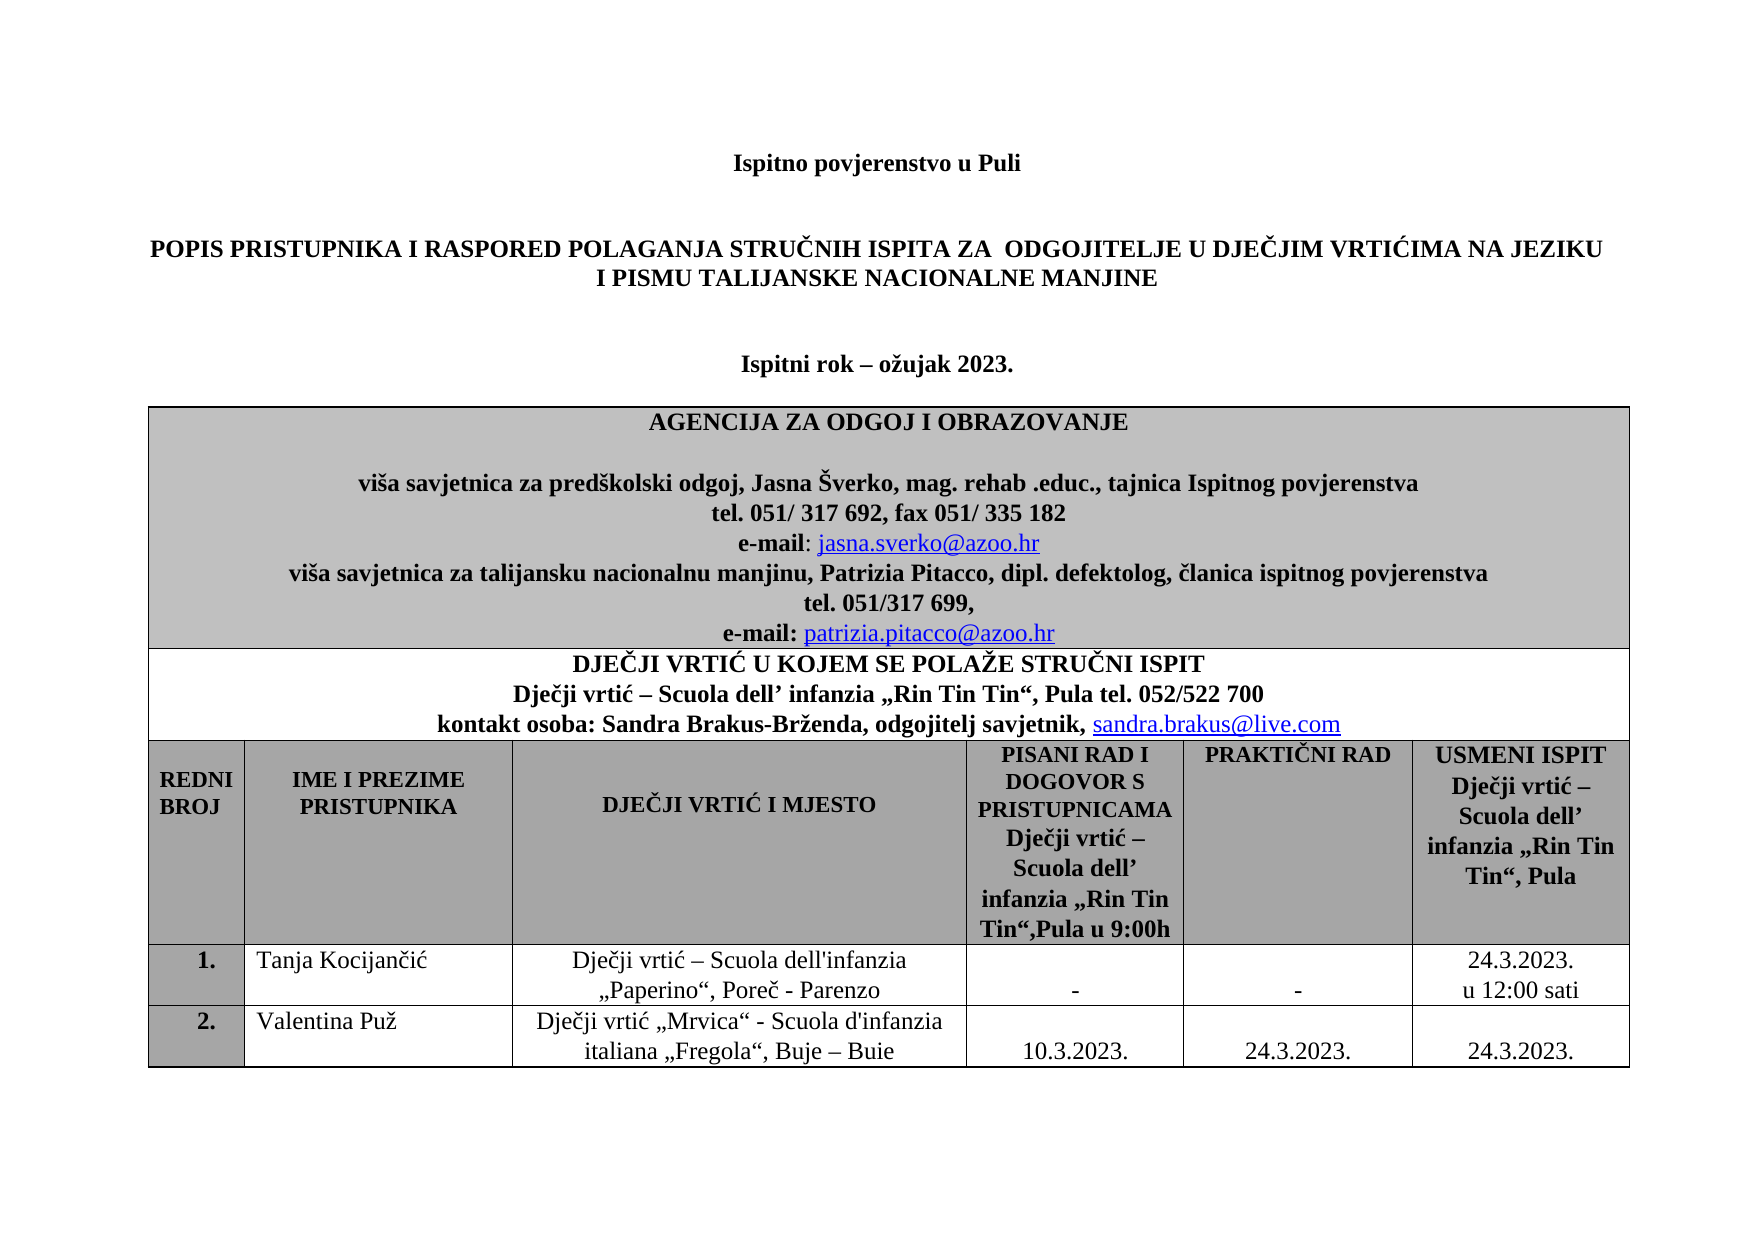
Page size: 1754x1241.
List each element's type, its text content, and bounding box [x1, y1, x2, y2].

table_cell Tanja Kocijančić [245, 945, 512, 1005]
table_cell [149, 1006, 244, 1066]
table_cell 24.3.2023. u 12:00 sati [1413, 945, 1629, 1005]
table_cell 24.3.2023. [1413, 1006, 1629, 1066]
table_cell IME I PREZIME PRISTUPNIKA [245, 741, 512, 944]
table_cell REDNI BROJ [149, 741, 244, 944]
table_cell DJEČJI VRTIĆ U KOJEM SE POLAŽE STRUČNI ISPIT Dječji vrtić – Scuola dell’ infanzia „Rin Tin Tin“, Pula tel. 052/522 700 kontakt osoba: Sandra Brakus-Brženda, odgojitelj savjetnik, sandra.brakus@live.com [149, 649, 1629, 739]
table_cell PISANI RAD I DOGOVOR S PRISTUPNICAMA Dječji vrtić – Scuola dell’ infanzia „Rin Tin Tin“,Pula u 9:00h [967, 741, 1183, 944]
table_cell Dječji vrtić – Scuola dell'infanzia „Paperino“, Poreč - Parenzo [513, 945, 966, 1005]
table_cell Valentina Puž [245, 1006, 512, 1066]
table_cell [149, 945, 244, 1005]
text POPIS PRISTUPNIKA I RASPORED POLAGANJA STRUČNIH ISPITA ZA ODGOJITELJE U DJEČJIM VRTIĆIMA NA JEZIKU I PISMU TALIJANSKE NACIONALNE MANJINE [148, 234, 1606, 291]
table_cell PRAKTIČNI RAD [1184, 741, 1412, 944]
table_header AGENCIJA ZA ODGOJ I OBRAZOVANJE viša savjetnica za predškolski odgoj, Jasna Šverko, mag. rehab .educ., tajnica Ispitnog povjerenstva tel. 051/ 317 692, fax 051/ 335 182 e-mail: jasna.sverko@azoo.hr viša savjetnica za talijansku nacionalnu manjinu, Patrizia Pitacco, dipl. defektolog, članica ispitnog povjerenstva tel. 051/317 699, e-mail: patrizia.pitacco@azoo.hr [149, 408, 1629, 648]
table_cell - [967, 945, 1183, 1005]
table_cell USMENI ISPIT Dječji vrtić – Scuola dell’ infanzia „Rin Tin Tin“, Pula [1413, 741, 1629, 944]
table_cell 24.3.2023. [1184, 1006, 1412, 1066]
table_cell DJEČJI VRTIĆ I MJESTO [513, 741, 966, 944]
table_cell - [1184, 945, 1412, 1005]
table_cell 10.3.2023. [967, 1006, 1183, 1066]
table_cell Dječji vrtić „Mrvica“ - Scuola d'infanzia italiana „Fregola“, Buje – Buie [513, 1006, 966, 1066]
text Ispitni rok – ožujak 2023. [148, 349, 1606, 378]
text Ispitno povjerenstvo u Puli [148, 148, 1606, 176]
